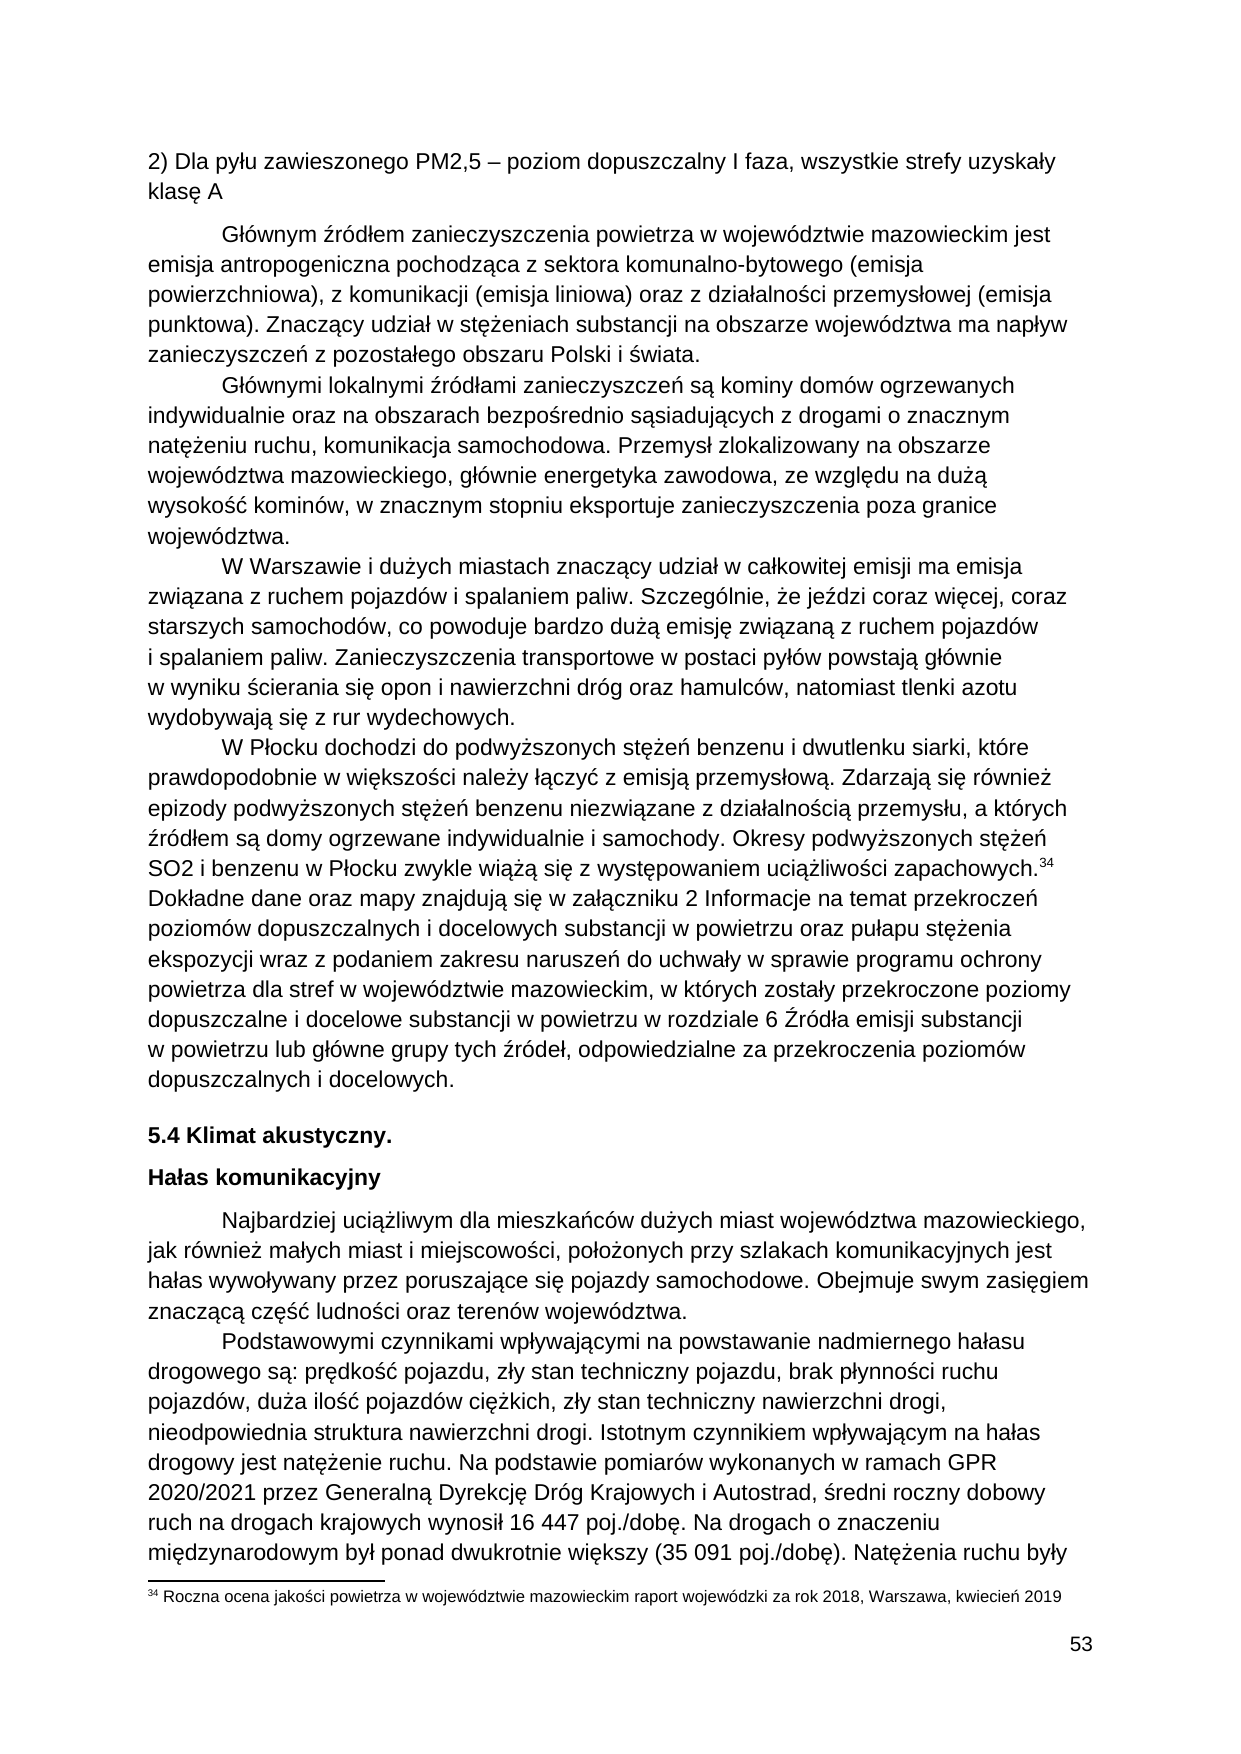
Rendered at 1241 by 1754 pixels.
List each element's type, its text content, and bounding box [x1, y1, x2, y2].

text Najbardziej uciążliwym dla mieszkańców dużych miast województwa mazowieckiego, jak również małych miast i miejscowości, położonych przy szlakach komunikacyjnych jest hałas wywoływany przez poruszające się pojazdy samochodowe. Obejmuje swym zasięgiem znaczącą część ludności oraz terenów województwa. [148, 1207, 1093, 1324]
text 2) Dla pyłu zawieszonego PM2,5 – poziom dopuszczalny I faza, wszystkie strefy uzyskały klasę A [148, 148, 1093, 204]
text Hałas komunikacyjny [148, 1164, 1093, 1191]
text Głównym źródłem zanieczyszczenia powietrza w województwie mazowieckim jest emisja antropogeniczna pochodząca z sektora komunalno-bytowego (emisja powierzchniowa), z komunikacji (emisja liniowa) oraz z działalności przemysłowej (emisja punktowa). Znaczący udział w stężeniach substancji na obszarze województwa ma napływ zanieczyszczeń z pozostałego obszaru Polski i świata. [148, 221, 1093, 368]
text W Warszawie i dużych miastach znaczący udział w całkowitej emisji ma emisja związana z ruchem pojazdów i spalaniem paliw. Szczególnie, że jeździ coraz więcej, coraz starszych samochodów, co powoduje bardzo dużą emisję związaną z ruchem pojazdów i spalaniem paliw. Zanieczyszczenia transportowe w postaci pyłów powstają głównie w wyniku ścierania się opon i nawierzchni dróg oraz hamulców, natomiast tlenki azotu wydobywają się z rur wydechowych. [148, 553, 1093, 730]
subtitle 5.4 Klimat akustyczny. [148, 1122, 1093, 1148]
text W Płocku dochodzi do podwyższonych stężeń benzenu i dwutlenku siarki, które prawdopodobnie w większości należy łączyć z emisją przemysłową. Zdarzają się również epizody podwyższonych stężeń benzenu niezwiązane z działalnością przemysłu, a których źródłem są domy ogrzewane indywidualnie i samochody. Okresy podwyższonych stężeń SO2 i benzenu w Płocku zwykle wiążą się z występowaniem uciążliwości zapachowych. Dokładne dane oraz mapy znajdują się w załączniku 2 Informacje na temat przekroczeń poziomów dopuszczalnych i docelowych substancji w powietrzu oraz pułapu stężenia ekspozycji wraz z podaniem zakresu naruszeń do uchwały w sprawie programu ochrony powietrza dla stref w województwie mazowieckim, w których zostały przekroczone poziomy dopuszczalne i docelowe substancji w powietrzu w rozdziale 6 Źródła emisji substancji w powietrzu lub główne grupy tych źródeł, odpowiedzialne za przekroczenia poziomów dopuszczalnych i docelowych. [148, 734, 1093, 1093]
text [148, 1328, 1093, 1566]
text Głównymi lokalnymi źródłami zanieczyszczeń są kominy domów ogrzewanych indywidualnie oraz na obszarach bezpośrednio sąsiadujących z drogami o znacznym natężeniu ruchu, komunikacja samochodowa. Przemysł zlokalizowany na obszarze województwa mazowieckiego, głównie energetyka zawodowa, ze względu na dużą wysokość kominów, w znacznym stopniu eksportuje zanieczyszczenia poza granice województwa. [148, 372, 1093, 549]
